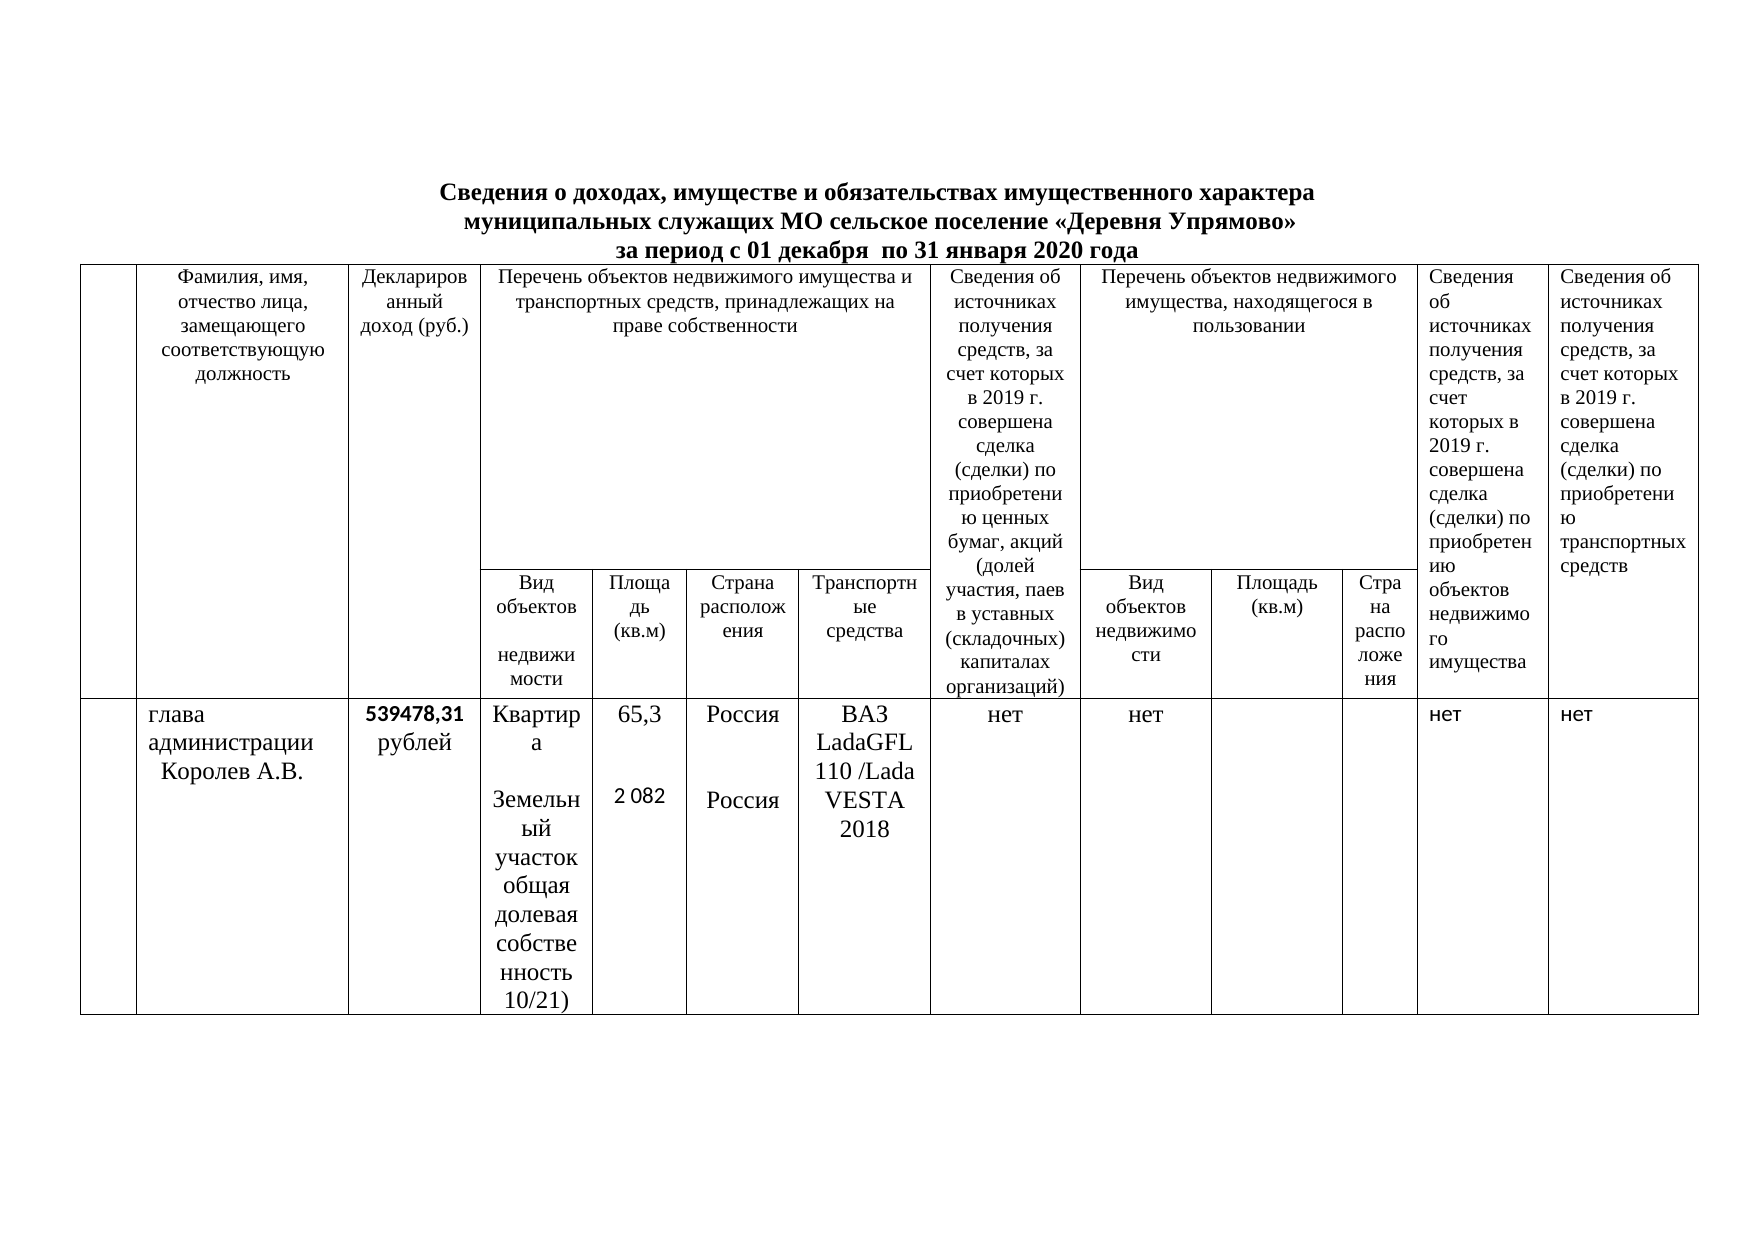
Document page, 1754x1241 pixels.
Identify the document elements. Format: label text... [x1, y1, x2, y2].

table_header Перечень объектов недвижимого имущества и транспортных средств, принадлежащих на праве собственности [481, 265, 930, 569]
table_cell Страна расположения [687, 570, 798, 698]
table_cell 539478,31 рублей [349, 699, 480, 1014]
table_cell глава администрации Королев А.В. [137, 699, 348, 1014]
table_cell [81, 699, 136, 1014]
table_cell Площадь (кв.м) [1212, 570, 1342, 698]
table_cell [1343, 699, 1417, 1014]
table_cell нет [1549, 699, 1698, 1014]
table_header Сведения об источниках получения средств, за счет которых в 2019 г. совершена сделка (сделки) по приобретению ценных бумаг, акций (долей участия, паев в уставных (складочных) капиталах организаций) [931, 265, 1080, 698]
table_cell Вид объектов недвижимости [1081, 570, 1211, 698]
table_header [81, 265, 136, 698]
table_header Сведения об источниках получения средств, за счет которых в 2019 г. совершена сделка (сделки) по приобретению транспортных средств [1549, 265, 1698, 698]
text Сведения о доходах, имуществе и обязательствах имущественного характера [118, 177, 1636, 206]
table_cell ВАЗ LadaGFL110 /Lada VESTA 2018 [799, 699, 930, 1014]
table_cell Площадь (кв.м) [593, 570, 686, 698]
text муниципальных служащих МО сельское поселение «Деревня Упрямово» [118, 206, 1636, 235]
table_cell Транспортные средства [799, 570, 930, 698]
table_cell нет [1081, 699, 1211, 1014]
table_header Фамилия, имя, отчество лица, замещающего соответствующую должность [137, 265, 348, 698]
table_cell нет [931, 699, 1080, 1014]
table_header Сведения об источниках получения средств, за счет которых в 2019 г. совершена сделка (сделки) по приобретению объектов недвижимого имущества [1418, 265, 1548, 698]
table_cell Россия Россия [687, 699, 798, 1014]
table_cell Страна расположения [1343, 570, 1417, 698]
table_header Перечень объектов недвижимого имущества, находящегося в пользовании [1081, 265, 1417, 569]
table_cell нет [1418, 699, 1548, 1014]
table_cell 65,3 2 082 [593, 699, 686, 1014]
table_cell Квартира Земельный участок общая долевая собственность 10/21) [481, 699, 592, 1014]
text за период с 01 декабря по 31 января 2020 года [118, 235, 1636, 263]
table_cell [1212, 699, 1342, 1014]
table_header Декларированный доход (руб.) [349, 265, 480, 698]
table_cell Вид объектов недвижимости [481, 570, 592, 698]
